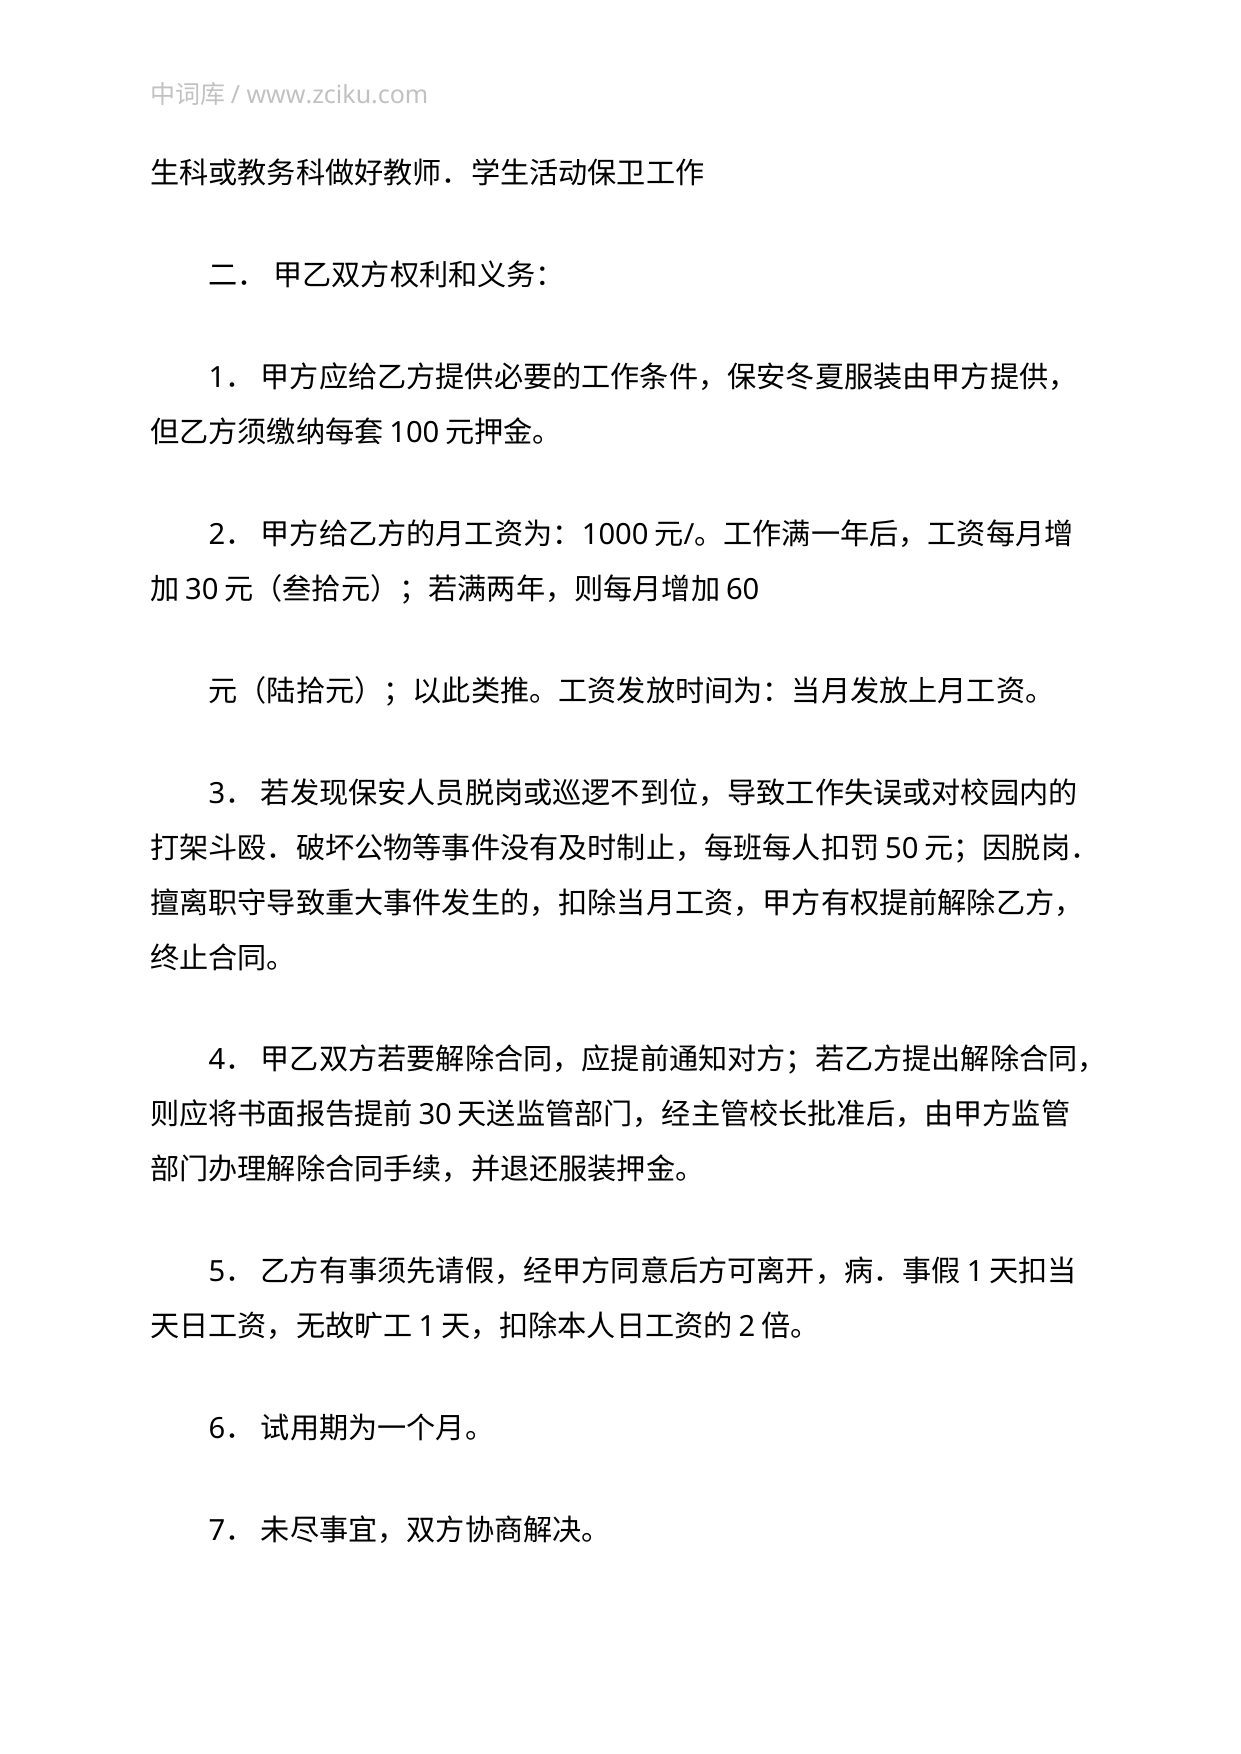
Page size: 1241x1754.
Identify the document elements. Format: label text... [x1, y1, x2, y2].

text 5． 乙方有事须先请假，经甲方同意后方可离开，病．事假1天扣当天日工资，无故旷工1天，扣除本人日工资的2倍。 [150, 1248, 1090, 1345]
text 6． 试用期为一个月。 [150, 1405, 1090, 1447]
text 7． 未尽事宜，双方协商解决。 [150, 1507, 1090, 1549]
text 3． 若发现保安人员脱岗或巡逻不到位，导致工作失误或对校园内的打架斗殴．破坏公物等事件没有及时制止，每班每人扣罚50元；因脱岗．擅离职守导致重大事件发生的，扣除当月工资，甲方有权提前解除乙方，终止合同。 [150, 769, 1090, 976]
text 二． 甲乙双方权利和义务： [150, 252, 1090, 294]
text 元（陆拾元）；以此类推。工资发放时间为：当月发放上月工资。 [150, 667, 1090, 710]
text 2． 甲方给乙方的月工资为：1000元/。工作满一年后，工资每月增加30元（叁拾元）；若满两年，则每月增加60 [150, 511, 1090, 608]
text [150, 150, 1090, 192]
text 1． 甲方应给乙方提供必要的工作条件，保安冬夏服装由甲方提供，但乙方须缴纳每套100元押金。 [150, 353, 1090, 451]
text 4． 甲乙双方若要解除合同，应提前通知对方；若乙方提出解除合同，则应将书面报告提前30天送监管部门，经主管校长批准后，由甲方监管部门办理解除合同手续，并退还服装押金。 [150, 1036, 1090, 1188]
